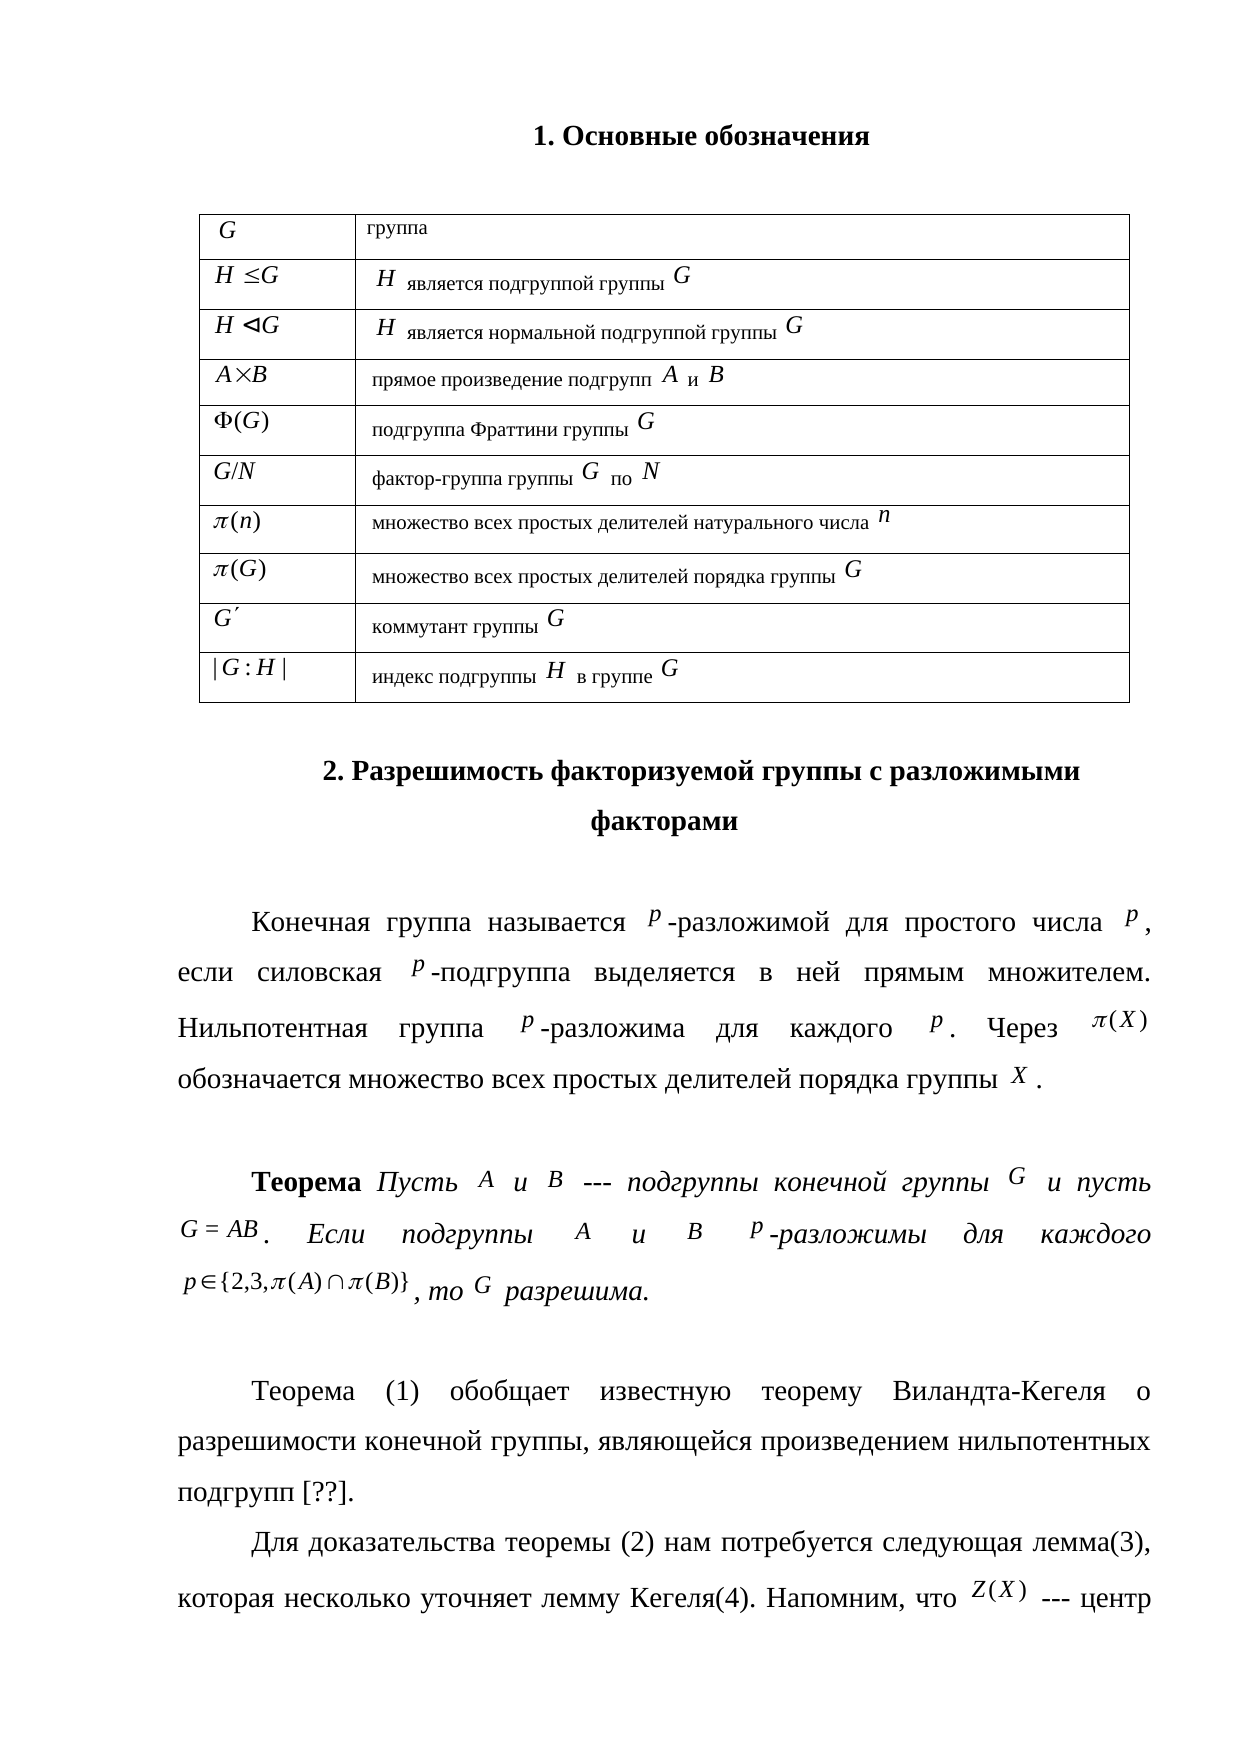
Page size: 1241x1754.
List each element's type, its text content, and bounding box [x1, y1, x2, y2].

table_cell прямое произведение подгрупп и [356, 360, 1129, 405]
text 2. Разрешимость факторизуемой группы с разложимыми факторами [177, 753, 1152, 837]
table_cell подгруппа Фраттини группы [356, 406, 1129, 455]
table_cell [200, 310, 355, 359]
table_cell коммутант группы [356, 604, 1129, 652]
table_cell является нормальной подгруппой группы [356, 310, 1129, 359]
table_cell множество всех простых делителей порядка группы [356, 554, 1129, 602]
table_cell [200, 406, 355, 455]
text Теорема (1) обобщает известную теорему Виландта-Кегеля о разрешимости конечной группы, являющейся произведением нильпотентных подгрупп [??]. [177, 1373, 1152, 1507]
table_cell [200, 260, 355, 309]
table_cell [200, 604, 355, 652]
table_cell [200, 360, 355, 405]
text Конечная группа называется -разложимой для простого числа , если силовская -подгруппа выделяется в ней прямым множителем. Нильпотентная группа -разложима для каждого . Через обозначается множество всех простых делителей порядка группы . [177, 904, 1152, 1094]
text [177, 1524, 1152, 1614]
text 1. Основные обозначения [177, 118, 1152, 152]
table_cell [200, 554, 355, 602]
table_header [200, 215, 355, 259]
table_cell множество всех простых делителей натурального числа [356, 506, 1129, 553]
table_cell является подгруппой группы [356, 260, 1129, 309]
text Теорема Пусть и --- подгруппы конечной группы и пусть . Если подгруппы и -разложимы для каждого , то разрешима. [177, 1161, 1152, 1306]
table_cell [200, 506, 355, 553]
table_cell [200, 653, 355, 702]
table_header группа [356, 215, 1129, 259]
table_cell фактор-группа группы по [356, 456, 1129, 504]
table_cell [200, 456, 355, 504]
table_cell индекс подгруппы в группе [356, 653, 1129, 702]
